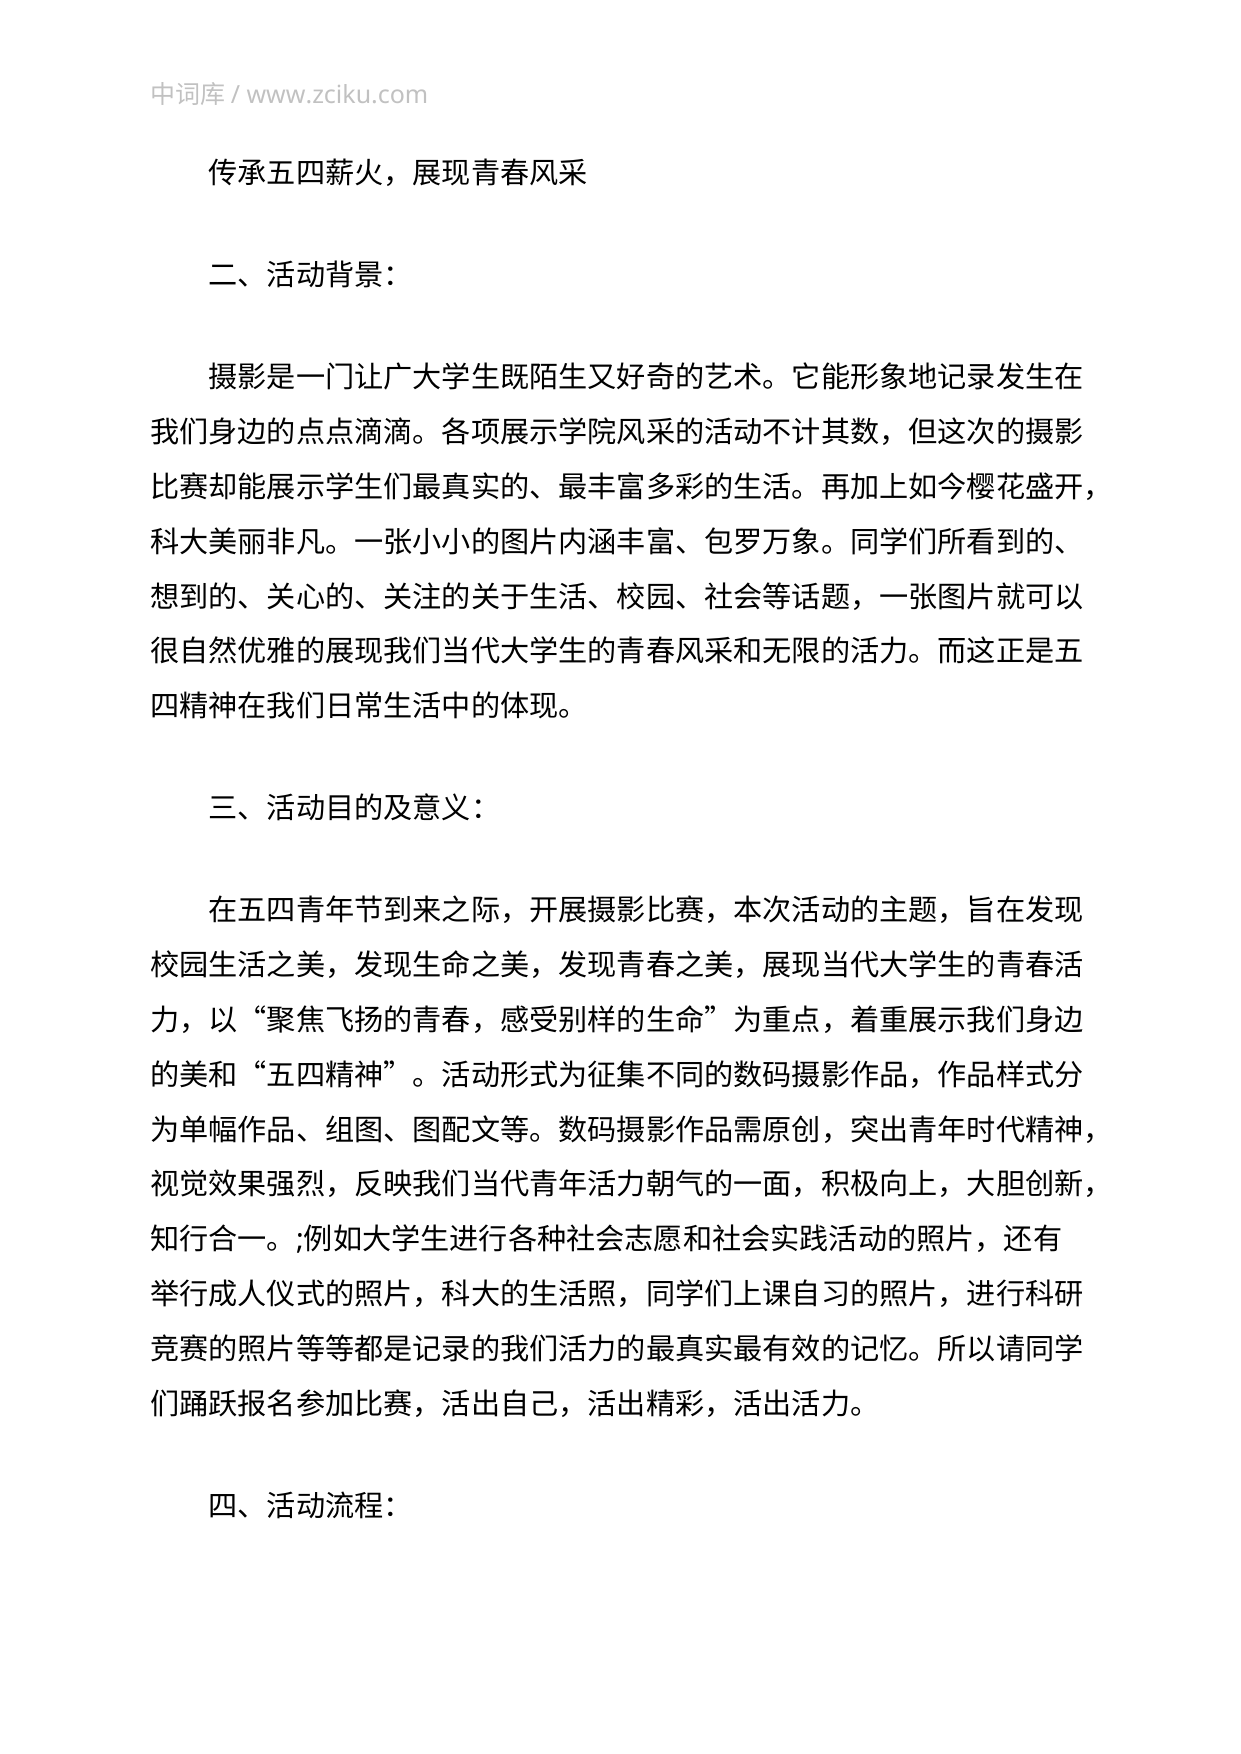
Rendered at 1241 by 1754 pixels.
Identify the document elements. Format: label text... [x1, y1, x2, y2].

text 三、活动目的及意义： [150, 785, 1090, 827]
text 四、活动流程： [150, 1482, 1090, 1525]
text 在五四青年节到来之际，开展摄影比赛，本次活动的主题，旨在发现校园生活之美，发现生命之美，发现青春之美，展现当代大学生的青春活力，以“聚焦飞扬的青春，感受别样的生命”为重点，着重展示我们身边的美和“五四精神”。活动形式为征集不同的数码摄影作品，作品样式分为单幅作品、组图、图配文等。数码摄影作品需原创，突出青年时代精神，视觉效果强烈，反映我们当代青年活力朝气的一面，积极向上，大胆创新，知行合一。;例如大学生进行各种社会志愿和社会实践活动的照片，还有举行成人仪式的照片，科大的生活照，同学们上课自习的照片，进行科研竞赛的照片等等都是记录的我们活力的最真实最有效的记忆。所以请同学们踊跃报名参加比赛，活出自己，活出精彩，活出活力。 [150, 886, 1090, 1423]
text 传承五四薪火，展现青春风采 [150, 150, 1090, 192]
text 二、活动背景： [150, 252, 1090, 294]
text 摄影是一门让广大学生既陌生又好奇的艺术。它能形象地记录发生在我们身边的点点滴滴。各项展示学院风采的活动不计其数，但这次的摄影比赛却能展示学生们最真实的、最丰富多彩的生活。再加上如今樱花盛开，科大美丽非凡。一张小小的图片内涵丰富、包罗万象。同学们所看到的、想到的、关心的、关注的关于生活、校园、社会等话题，一张图片就可以很自然优雅的展现我们当代大学生的青春风采和无限的活力。而这正是五四精神在我们日常生活中的体现。 [150, 353, 1090, 725]
